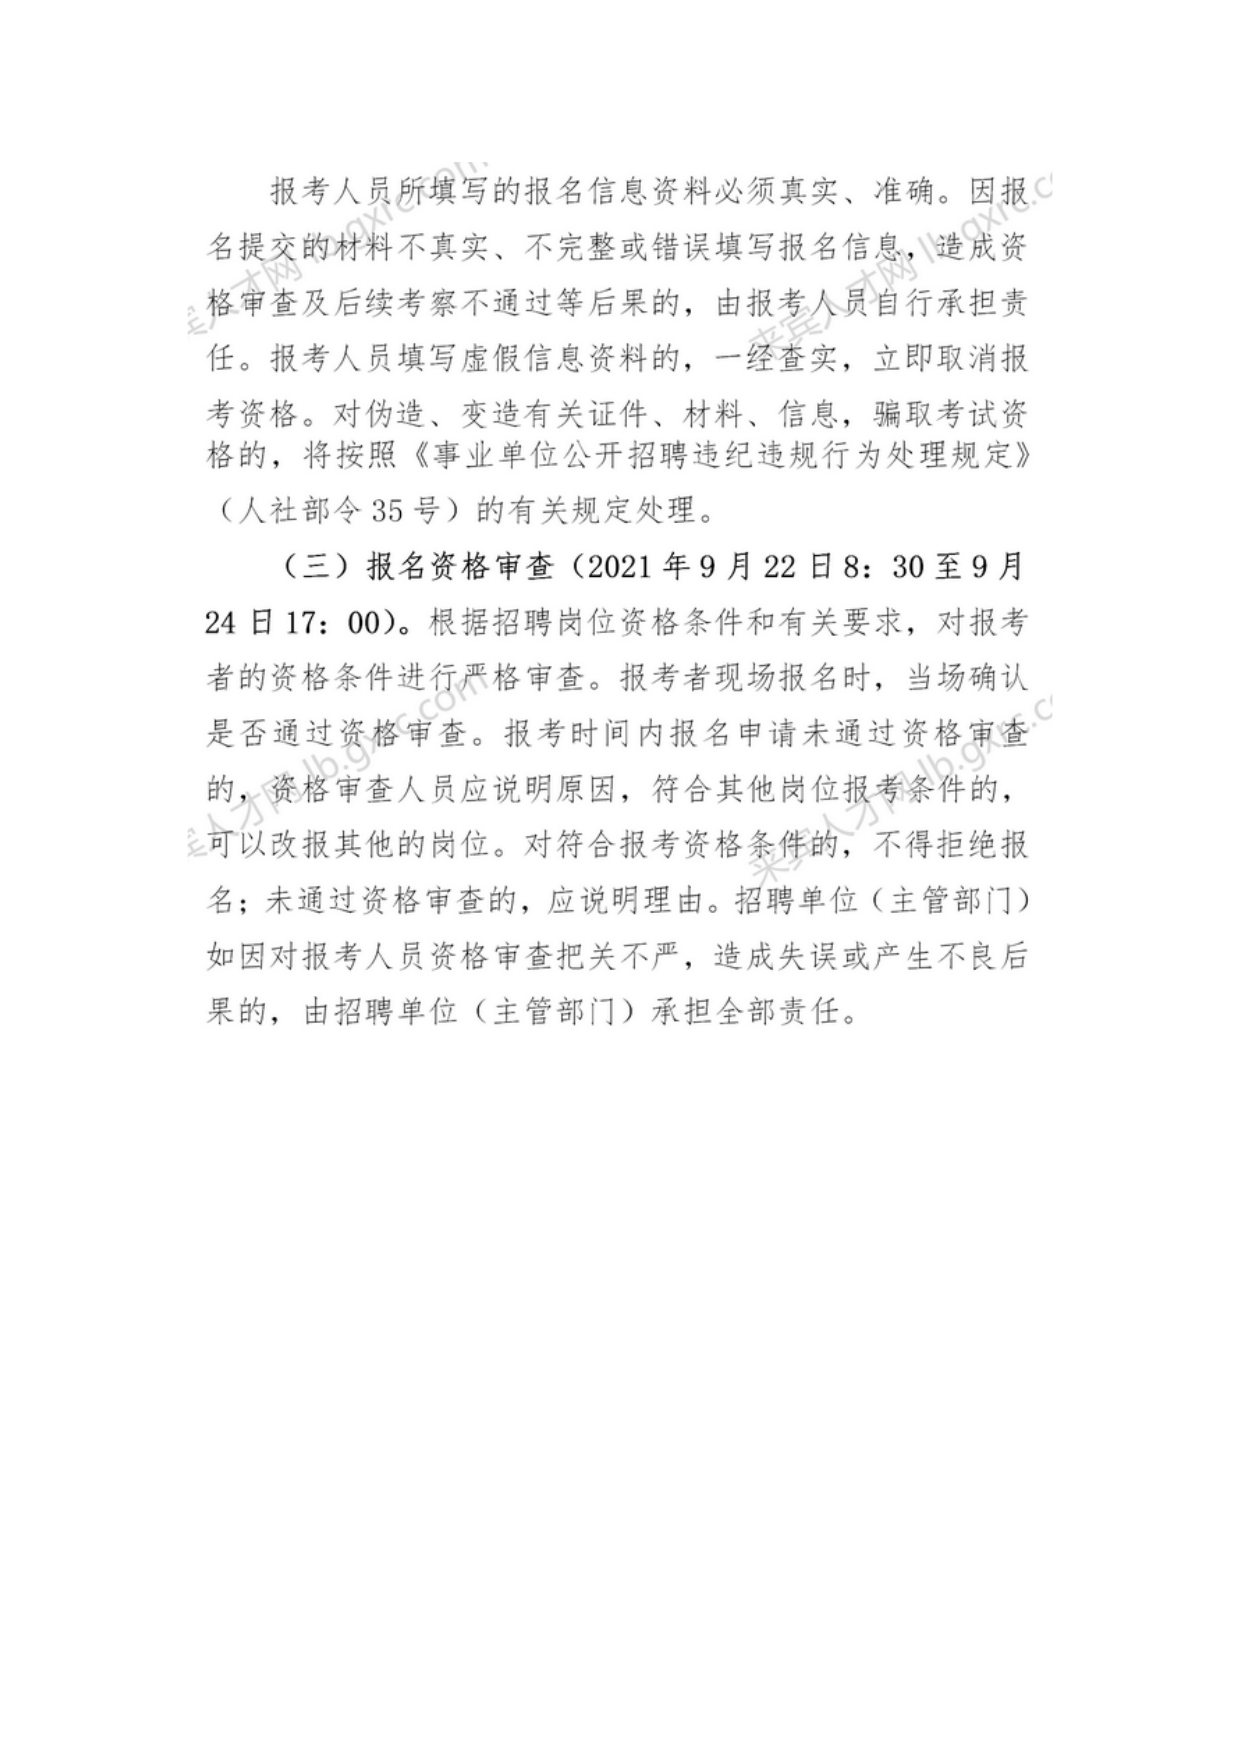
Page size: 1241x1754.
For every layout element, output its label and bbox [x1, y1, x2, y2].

picture [187, 162, 1053, 1048]
